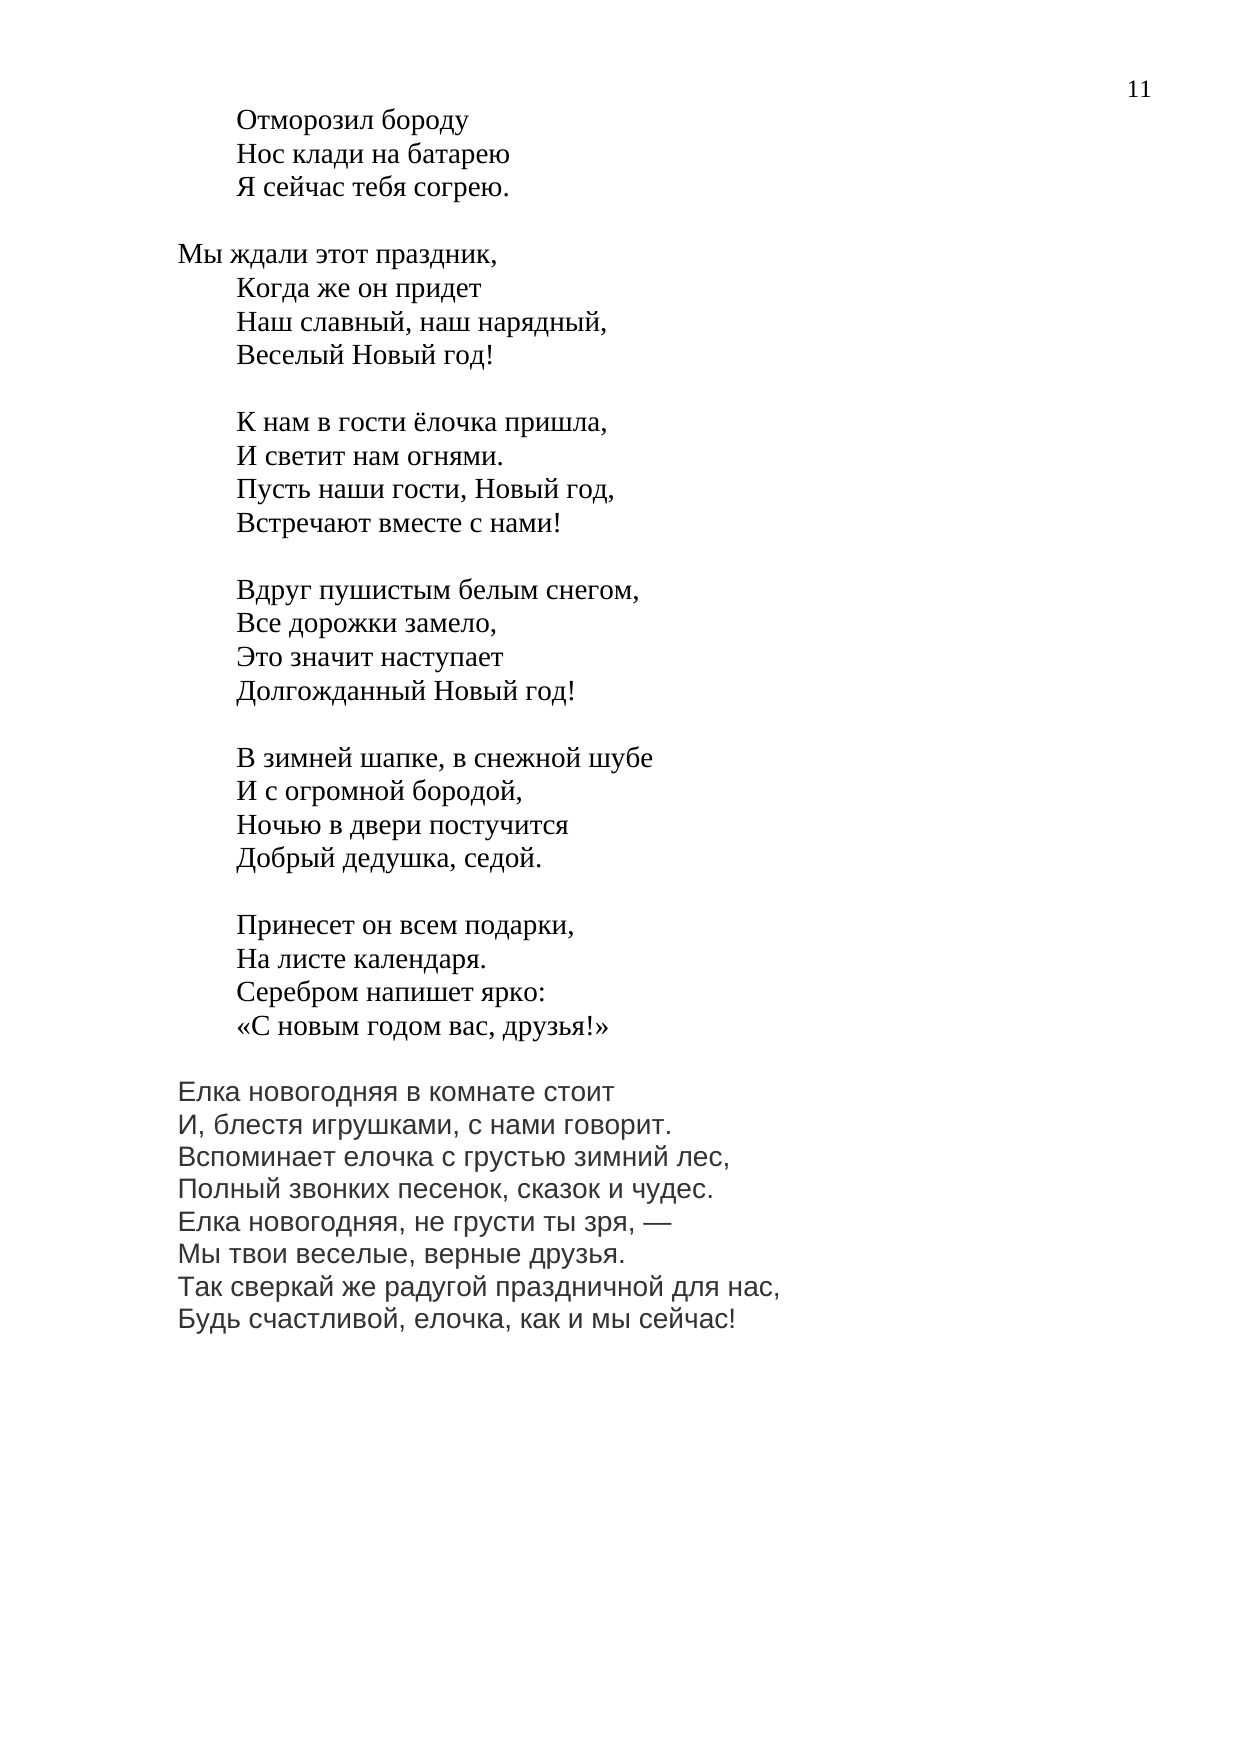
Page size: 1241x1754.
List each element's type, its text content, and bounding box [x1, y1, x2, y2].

text Елка новогодняя в комнате стоит И, блестя игрушками, с нами говорит. Вспоминает елочка с грустью зимний лес, Полный звонких песенок, сказок и чудес. Елка новогодняя, не грусти ты зря, — Мы твои веселые, верные друзья. Так сверкай же радугой праздничной для нас, Будь счастливой, елочка, как и мы сейчас! [177, 1075, 1152, 1334]
text Пусть наши гости, Новый год, [177, 471, 1152, 505]
text Принесет он всем подарки, [177, 907, 1152, 941]
text Ночью в двери постучится [177, 807, 1152, 840]
text И с огромной бородой, [177, 773, 1152, 807]
text Я сейчас тебя согрею. [177, 169, 1152, 203]
text Добрый дедушка, седой. [177, 840, 1152, 874]
text Серебром напишет ярко: [177, 974, 1152, 1008]
text Нос клади на батарею [177, 136, 1152, 169]
text Встречают вместе с нами! [177, 505, 1152, 538]
text Когда же он придет [177, 270, 1152, 304]
text К нам в гости ёлочка пришла, [177, 404, 1152, 438]
text Это значит наступает [177, 639, 1152, 673]
text Мы ждали этот праздник, [177, 203, 1152, 270]
text На листе календаря. [177, 941, 1152, 974]
text В зимней шапке, в снежной шубе [177, 740, 1152, 773]
text «С новым годом вас, друзья!» [177, 1008, 1152, 1042]
text Веселый Новый год! [177, 337, 1152, 371]
text И светит нам огнями. [177, 438, 1152, 471]
text Наш славный, наш нарядный, [177, 304, 1152, 337]
text Вдруг пушистым белым снегом, [177, 572, 1152, 606]
text Долгожданный Новый год! [177, 673, 1152, 706]
text Все дорожки замело, [177, 606, 1152, 639]
text Отморозил бороду [177, 102, 1152, 136]
